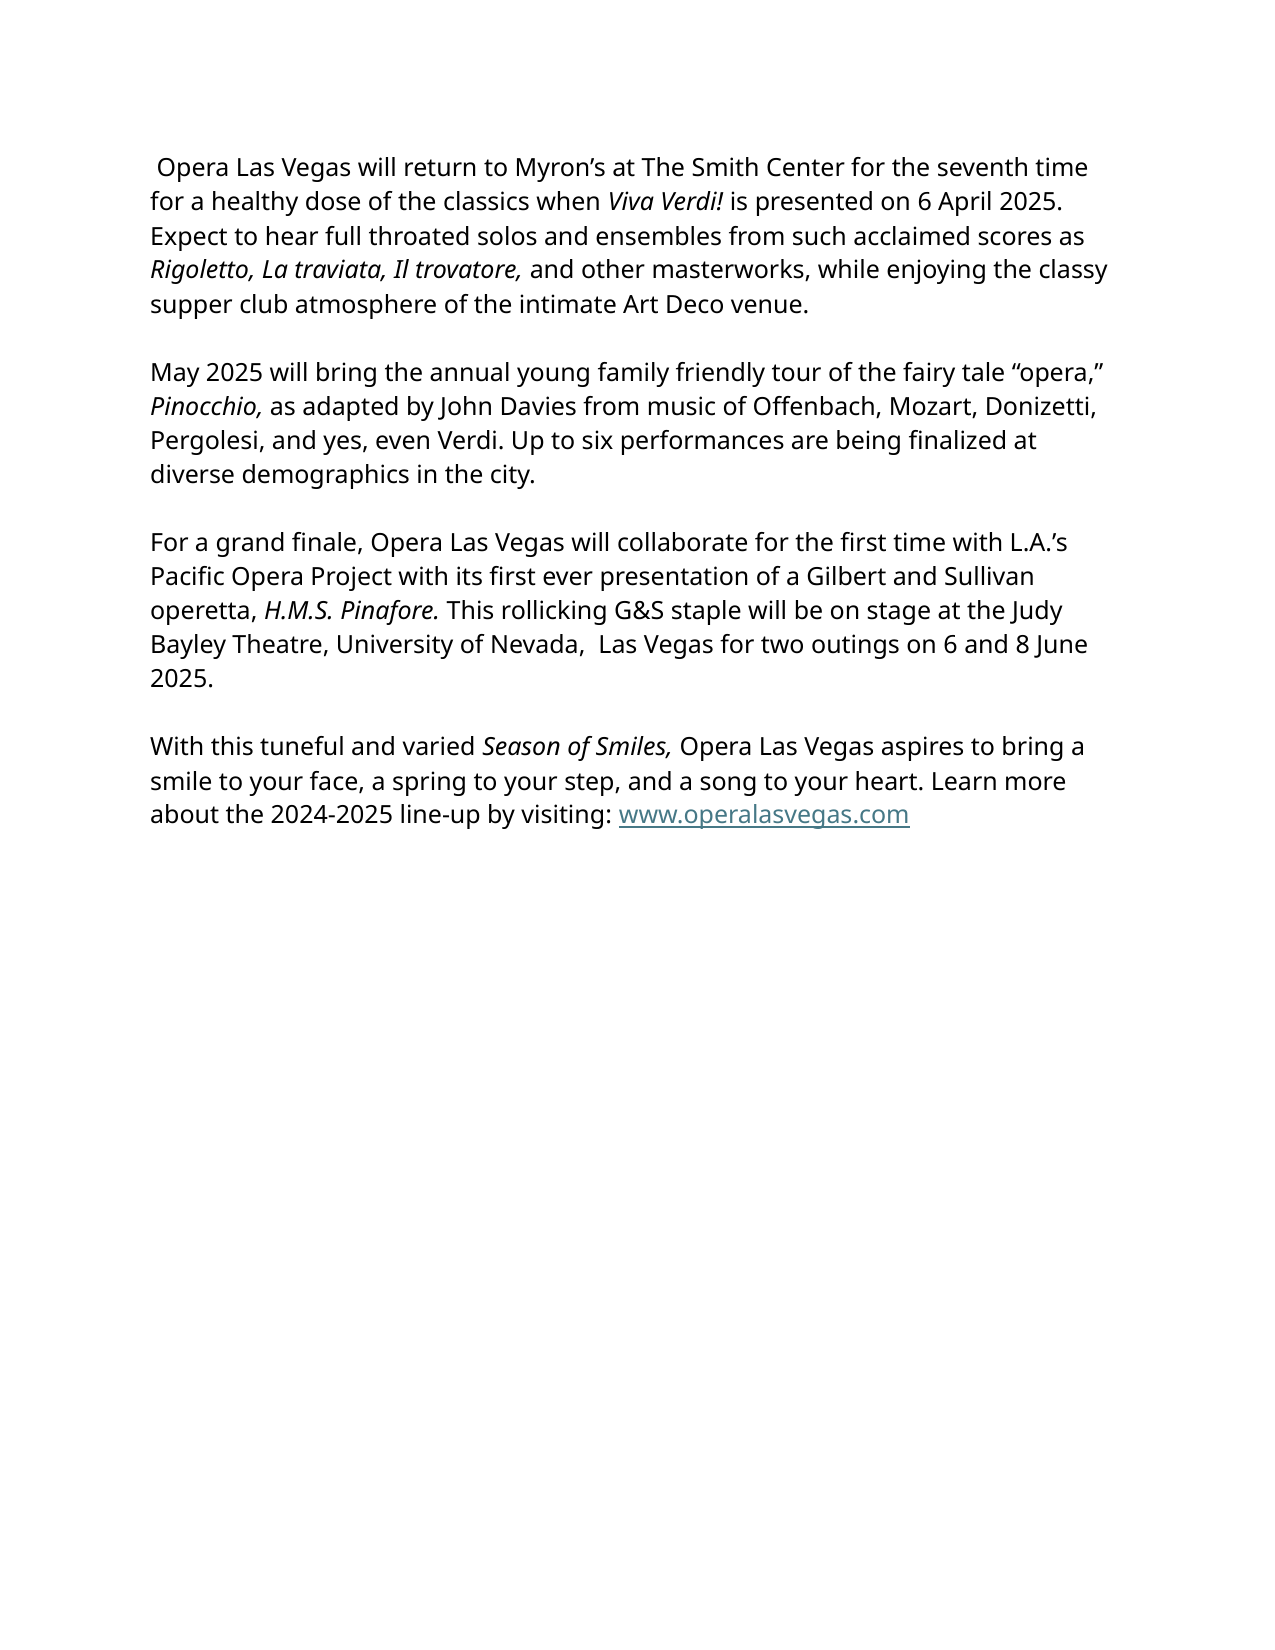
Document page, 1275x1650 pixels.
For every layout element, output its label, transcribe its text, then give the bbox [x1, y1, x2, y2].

text With this tuneful and varied Season of Smiles, Opera Las Vegas aspires to bring a smile to your face, a spring to your step, and a song to your heart. Learn more about the 2024-2025 line-up by visiting: www.operalasvegas.com [150, 729, 1125, 831]
text Opera Las Vegas will return to Myron’s at The Smith Center for the seventh time for a healthy dose of the classics when Viva Verdi! is presented on 6 April 2025. Expect to hear full throated solos and ensembles from such acclaimed scores as Rigoletto, La traviata, Il trovatore, and other masterworks, while enjoying the classy supper club atmosphere of the intimate Art Deco venue. [150, 150, 1125, 320]
text May 2025 will bring the annual young family friendly tour of the fairy tale “opera,” Pinocchio, as adapted by John Davies from music of Offenbach, Mozart, Donizetti, Pergolesi, and yes, even Verdi. Up to six performances are being finalized at diverse demographics in the city. [150, 354, 1125, 491]
text For a grand finale, Opera Las Vegas will collaborate for the first time with L.A.’s Pacific Opera Project with its first ever presentation of a Gilbert and Sullivan operetta, H.M.S. Pinafore. This rollicking G&S staple will be on stage at the Judy Bayley Theatre, University of Nevada, Las Vegas for two outings on 6 and 8 June 2025. [150, 525, 1125, 695]
